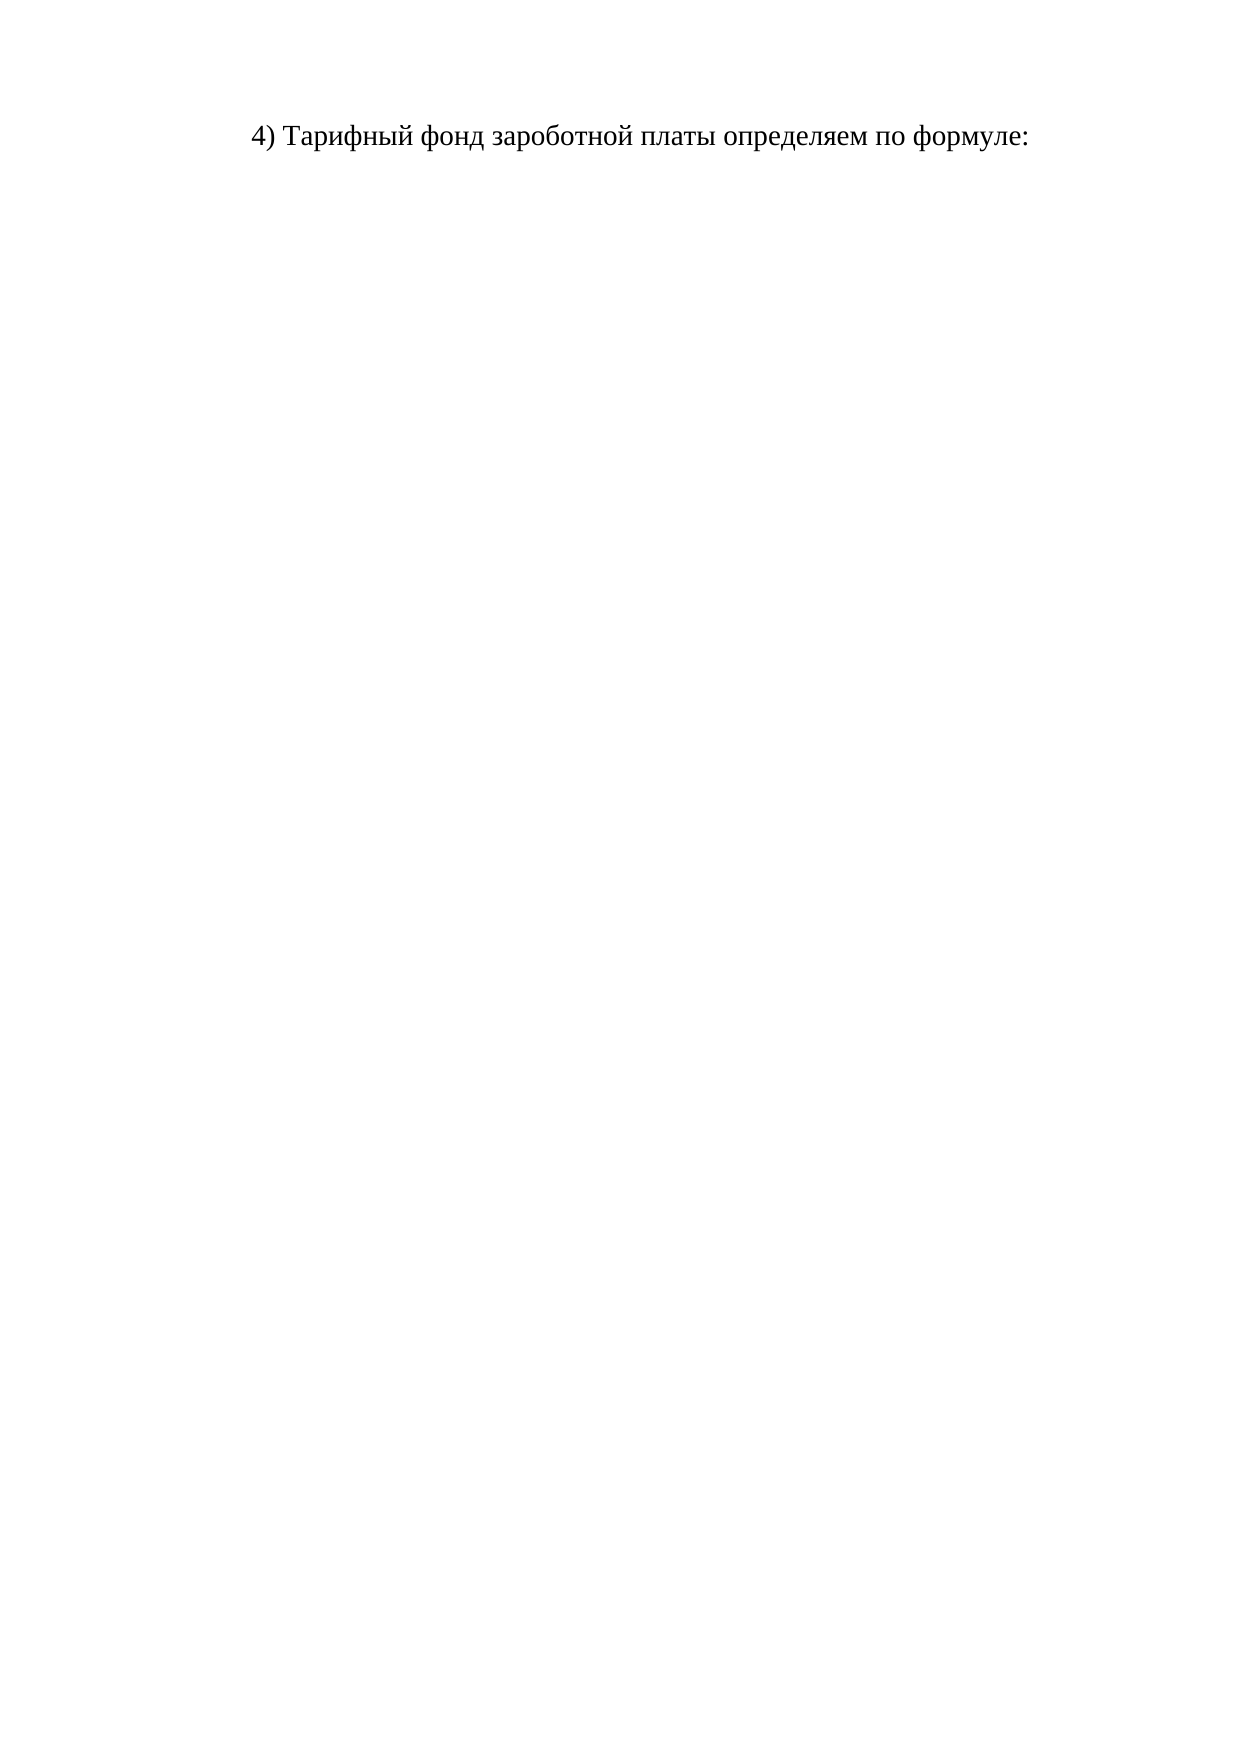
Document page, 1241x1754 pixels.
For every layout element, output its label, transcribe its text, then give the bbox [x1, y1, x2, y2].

text 4) Тарифный фонд зароботной платы определяем по формуле: [177, 118, 1152, 152]
